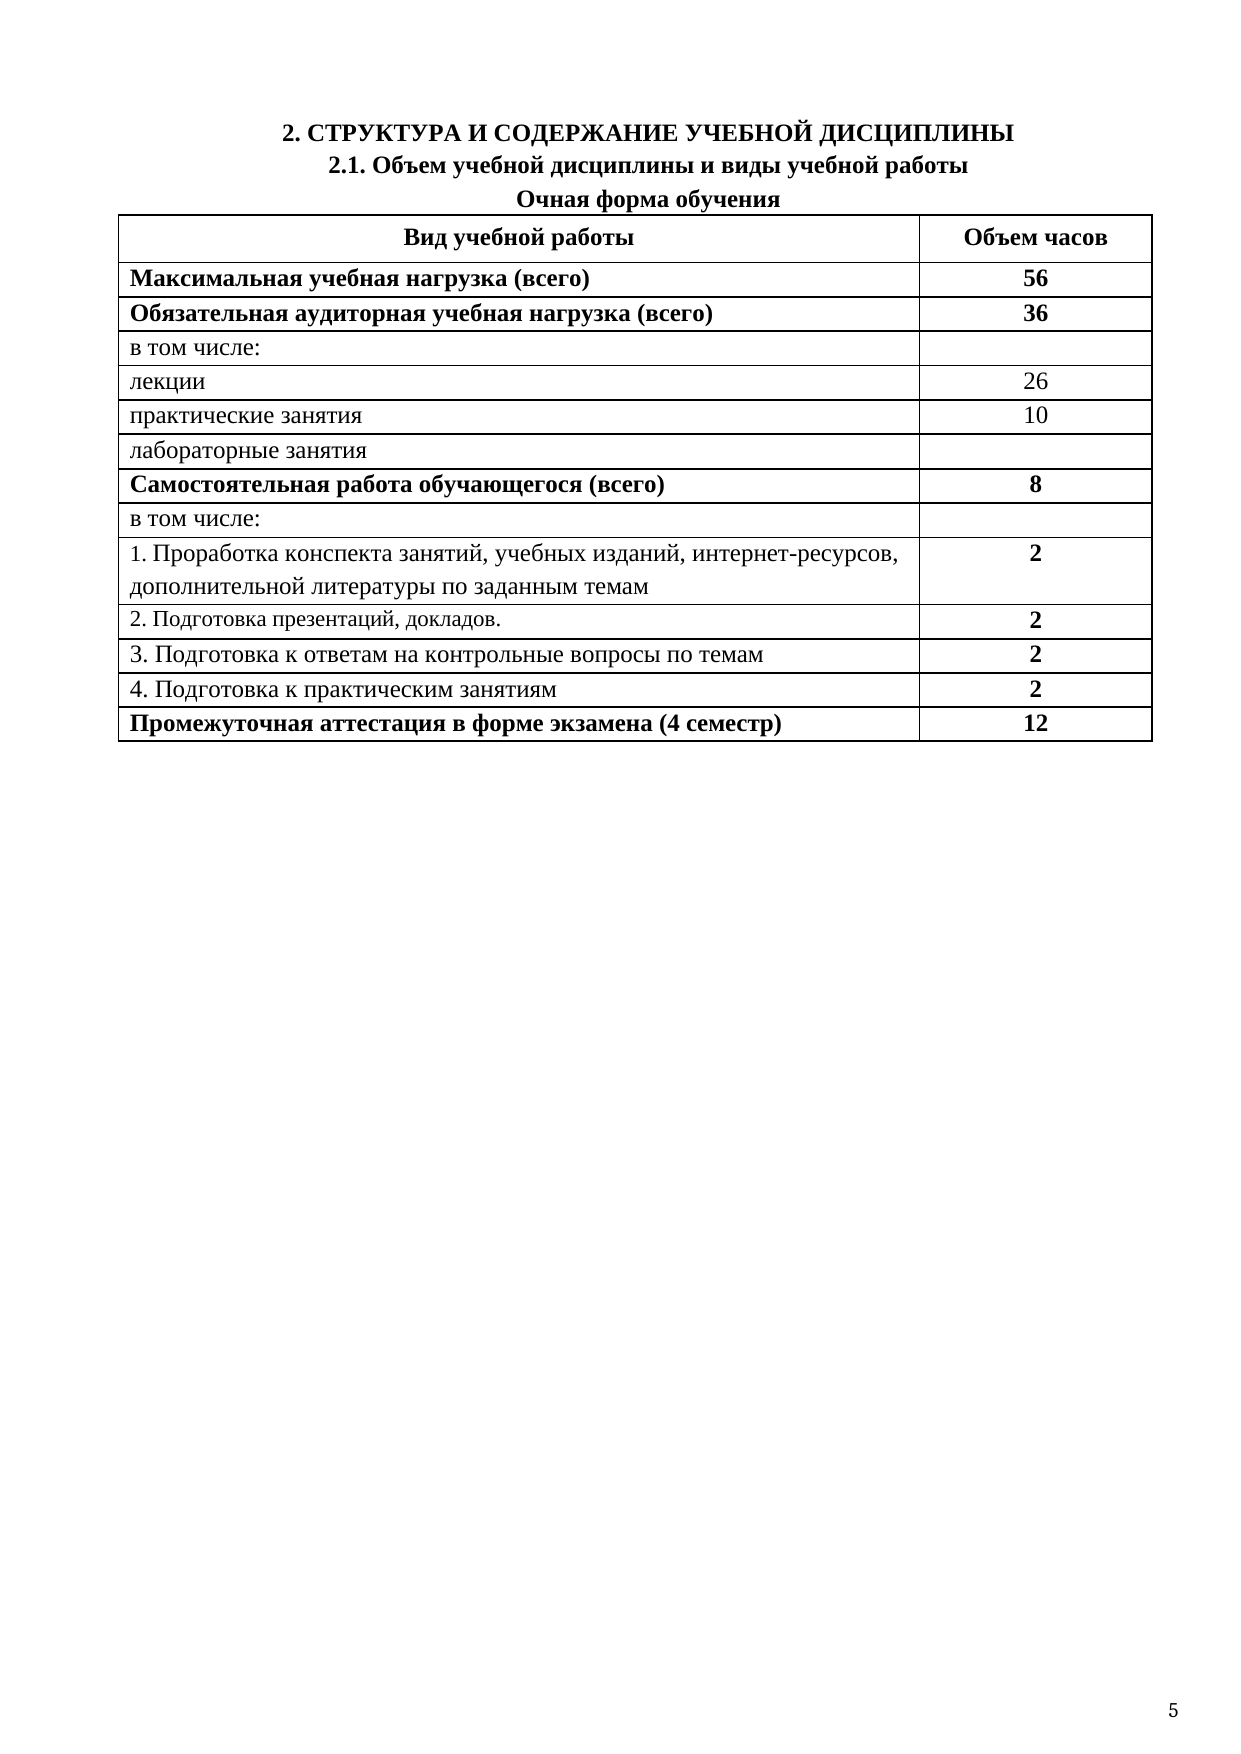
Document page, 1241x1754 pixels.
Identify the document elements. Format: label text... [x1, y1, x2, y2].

table_cell [920, 504, 1151, 537]
table_cell Самостоятельная работа обучающегося (всего) [119, 470, 919, 502]
table_cell в том числе: [119, 332, 919, 365]
table_cell 10 [920, 401, 1151, 433]
table_cell лабораторные занятия [119, 435, 919, 468]
text 2.1. Объем учебной дисциплины и виды учебной работы [118, 147, 1178, 180]
table_cell 56 [920, 263, 1151, 296]
table_cell 8 [920, 470, 1151, 502]
table_cell 2 [920, 640, 1151, 672]
table_cell 1. Проработка конспекта занятий, учебных изданий, интернет-ресурсов, дополнительной литературы по заданным темам [119, 538, 919, 604]
table_cell 2. Подготовка презентаций, докладов. [119, 605, 919, 638]
table_cell [920, 435, 1151, 468]
table_cell 36 [920, 298, 1151, 330]
table_cell в том числе: [119, 504, 919, 537]
text 2. СТРУКТУРА И СОДЕРЖАНИЕ УЧЕБНОЙ ДИСЦИПЛИНЫ [118, 118, 1178, 147]
table_cell 2 [920, 538, 1151, 604]
table_cell 26 [920, 366, 1151, 399]
text Очная форма обучения [118, 180, 1178, 214]
table_cell 12 [920, 708, 1151, 740]
table_cell 2 [920, 605, 1151, 638]
table_cell [920, 332, 1151, 365]
table_cell Промежуточная аттестация в форме экзамена (4 семестр) [119, 708, 919, 740]
table_cell практические занятия [119, 401, 919, 433]
table_cell 2 [920, 674, 1151, 706]
table_cell Обязательная аудиторная учебная нагрузка (всего) [119, 298, 919, 330]
table_header Вид учебной работы [119, 216, 919, 262]
table_cell лекции [119, 366, 919, 399]
table_cell 4. Подготовка к практическим занятиям [119, 674, 919, 706]
table_header Объем часов [920, 216, 1151, 262]
table_cell 3. Подготовка к ответам на контрольные вопросы по темам [119, 640, 919, 672]
table_cell Максимальная учебная нагрузка (всего) [119, 263, 919, 296]
